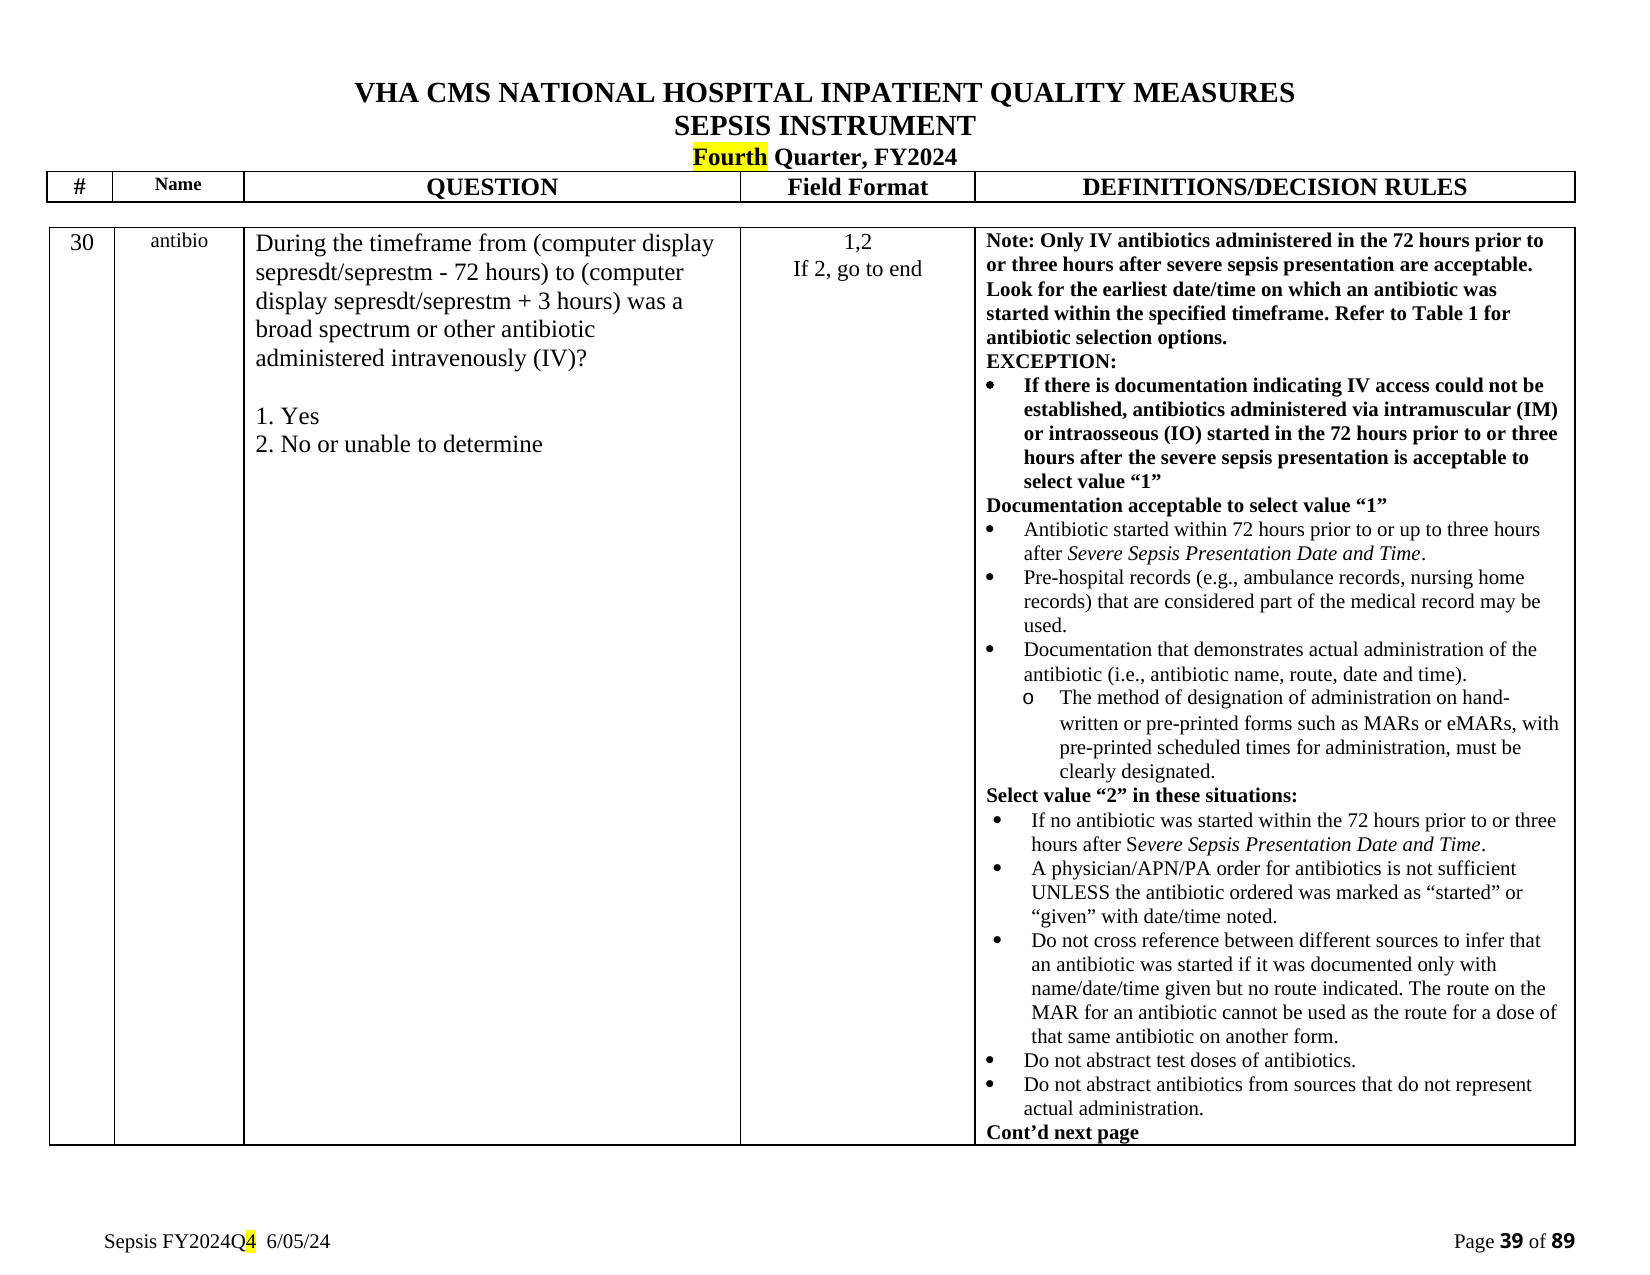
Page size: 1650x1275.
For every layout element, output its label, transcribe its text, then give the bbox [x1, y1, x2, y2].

table_header 1,2 If 2, go to end [741, 228, 974, 1144]
table_header 30 [50, 228, 114, 1144]
table_header During the timeframe from (computer display sepresdt/seprestm - 72 hours) to (computer display sepresdt/seprestm + 3 hours) was a broad spectrum or other antibiotic administered intravenously (IV)? 1. Yes 2. No or unable to determine [245, 228, 740, 1144]
table_header antibio [115, 228, 243, 1144]
table_header Note: Only IV antibiotics administered in the 72 hours prior to or three hours after severe sepsis presentation are acceptable. Look for the earliest date/time on which an antibiotic was started within the specified timeframe. Refer to Table 1 for antibiotic selection options. EXCEPTION: If there is documentation indicating IV access could not be established, antibiotics administered via intramuscular (IM) or intraosseous (IO) started in the 72 hours prior to or three hours after the severe sepsis presentation is acceptable to select value “1” Documentation acceptable to select value “1” Antibiotic started within 72 hours prior to or up to three hours after Severe Sepsis Presentation Date and Time. Pre-hospital records (e.g., ambulance records, nursing home records) that are considered part of the medical record may be used. Documentation that demonstrates actual administration of the antibiotic (i.e., antibiotic name, route, date and time). The method of designation of administration on hand-written or pre-printed forms such as MARs or eMARs, with pre-printed scheduled times for administration, must be clearly designated. Select value “2” in these situations: If no antibiotic was started within the 72 hours prior to or three hours after Severe Sepsis Presentation Date and Time. A physician/APN/PA order for antibiotics is not sufficient UNLESS the antibiotic ordered was marked as “started” or “given” with date/time noted. Do not cross reference between different sources to infer that an antibiotic was started if it was documented only with name/date/time given but no route indicated. The route on the MAR for an antibiotic cannot be used as the route for a dose of that same antibiotic on another form. Do not abstract test doses of antibiotics. Do not abstract antibiotics from sources that do not represent actual administration. Cont’d next page [976, 228, 1574, 1144]
